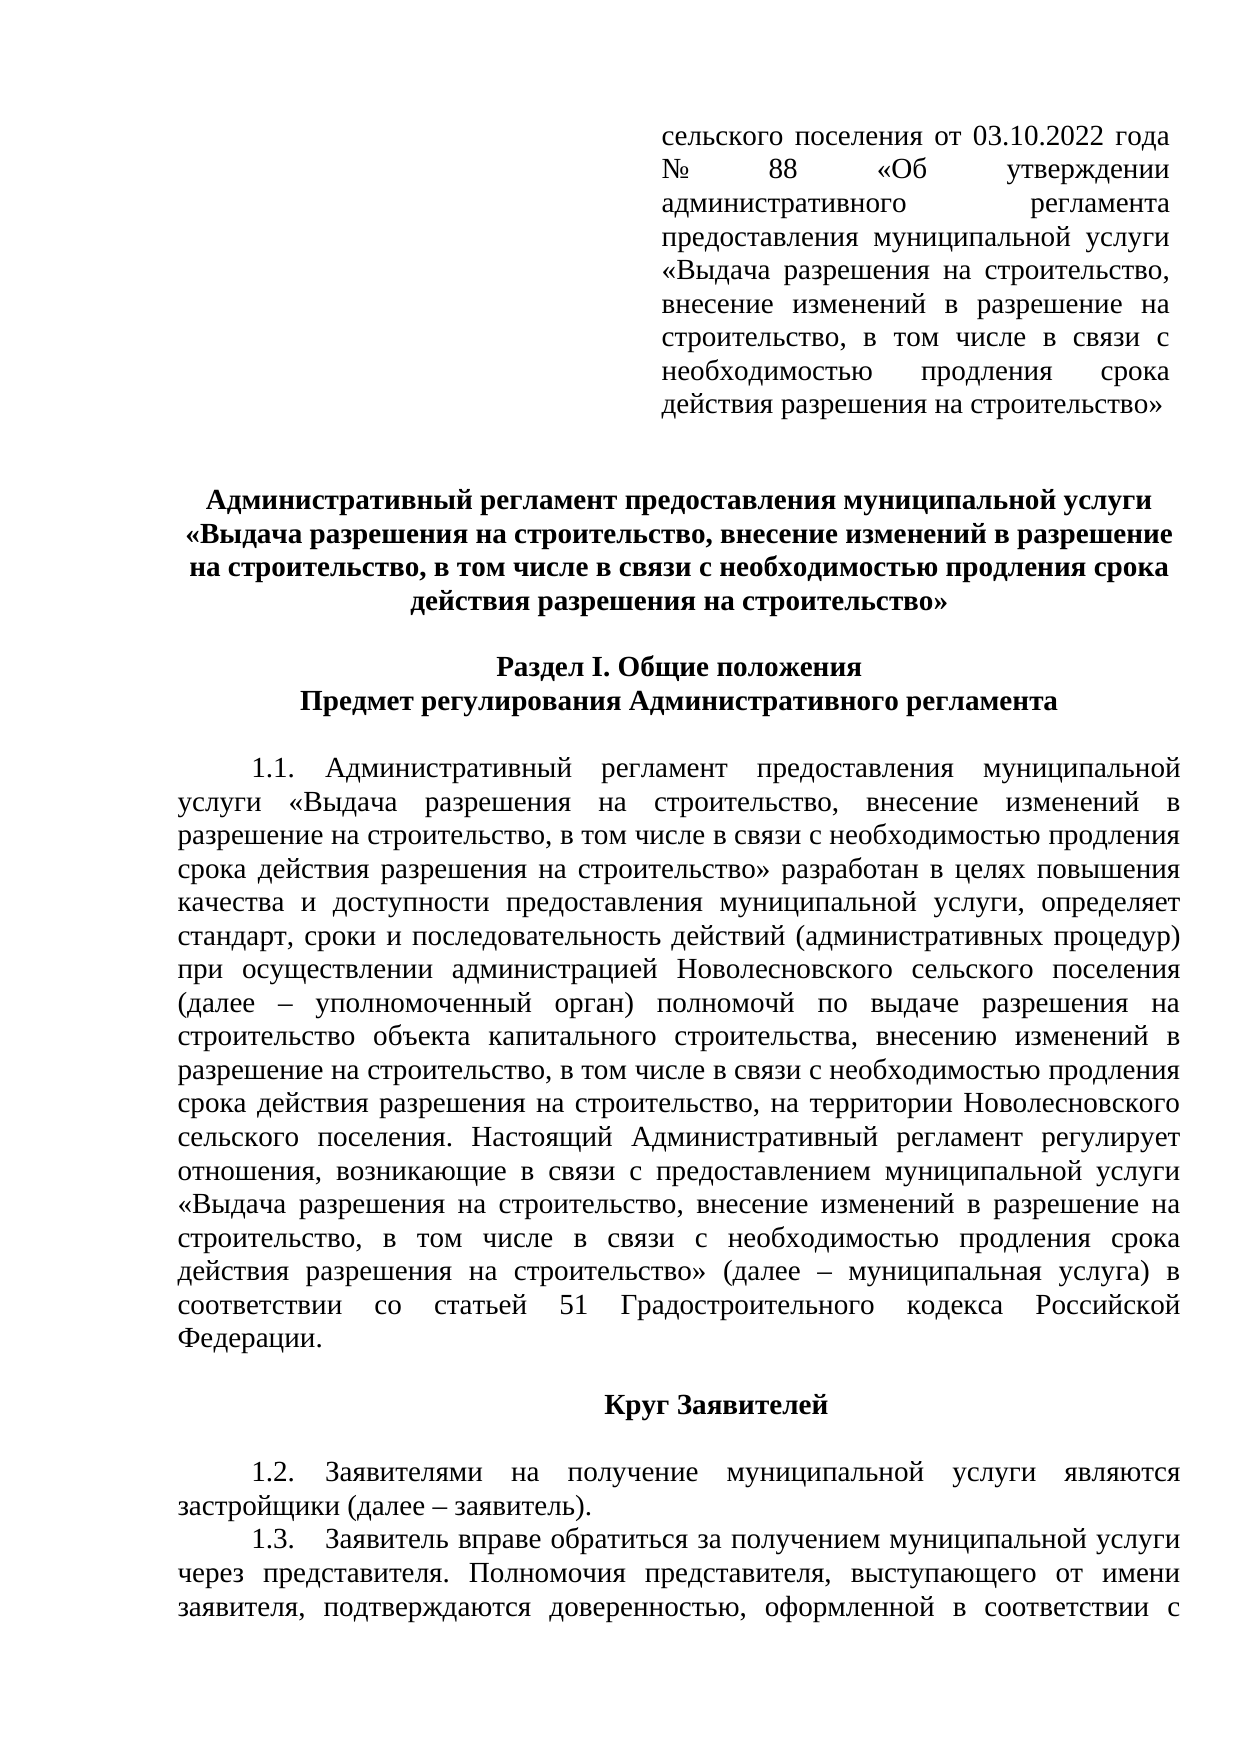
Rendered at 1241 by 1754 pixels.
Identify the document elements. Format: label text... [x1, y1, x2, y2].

text Круг Заявителей [177, 1387, 1181, 1421]
text Предмет регулирования Административного регламента [177, 683, 1181, 717]
text 1.1. Административный регламент предоставления муниципальной услуги «Выдача разрешения на строительство, внесение изменений в разрешение на строительство, в том числе в связи с необходимостью продления срока действия разрешения на строительство» разработан в целях повышения качества и доступности предоставления муниципальной услуги, определяет стандарт, сроки и последовательность действий (административных процедур) при осуществлении администрацией Новолесновского сельского поселения (далее – уполномоченный орган) полномочй по выдаче разрешения на строительство объекта капитального строительства, внесению изменений в разрешение на строительство, в том числе в связи с необходимостью продления срока действия разрешения на строительство, на территории Новолесновского сельского поселения. Настоящий Административный регламент регулирует отношения, возникающие в связи с предоставлением муниципальной услуги «Выдача разрешения на строительство, внесение изменений в разрешение на строительство, в том числе в связи с необходимостью продления срока действия разрешения на строительство» (далее – муниципальная услуга) в соответствии со статьей 51 Градостроительного кодекса Российской Федерации. [177, 750, 1181, 1354]
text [177, 1522, 1181, 1622]
text 1.2. Заявителями на получение муниципальной услуги являются застройщики (далее – заявитель). [177, 1454, 1181, 1522]
text Административный регламент предоставления муниципальной услуги «Выдача разрешения на строительство, внесение изменений в разрешение на строительство, в том числе в связи с необходимостью продления срока действия разрешения на строительство» [177, 482, 1181, 616]
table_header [650, 118, 1181, 451]
text Раздел I. Общие положения [177, 649, 1181, 683]
